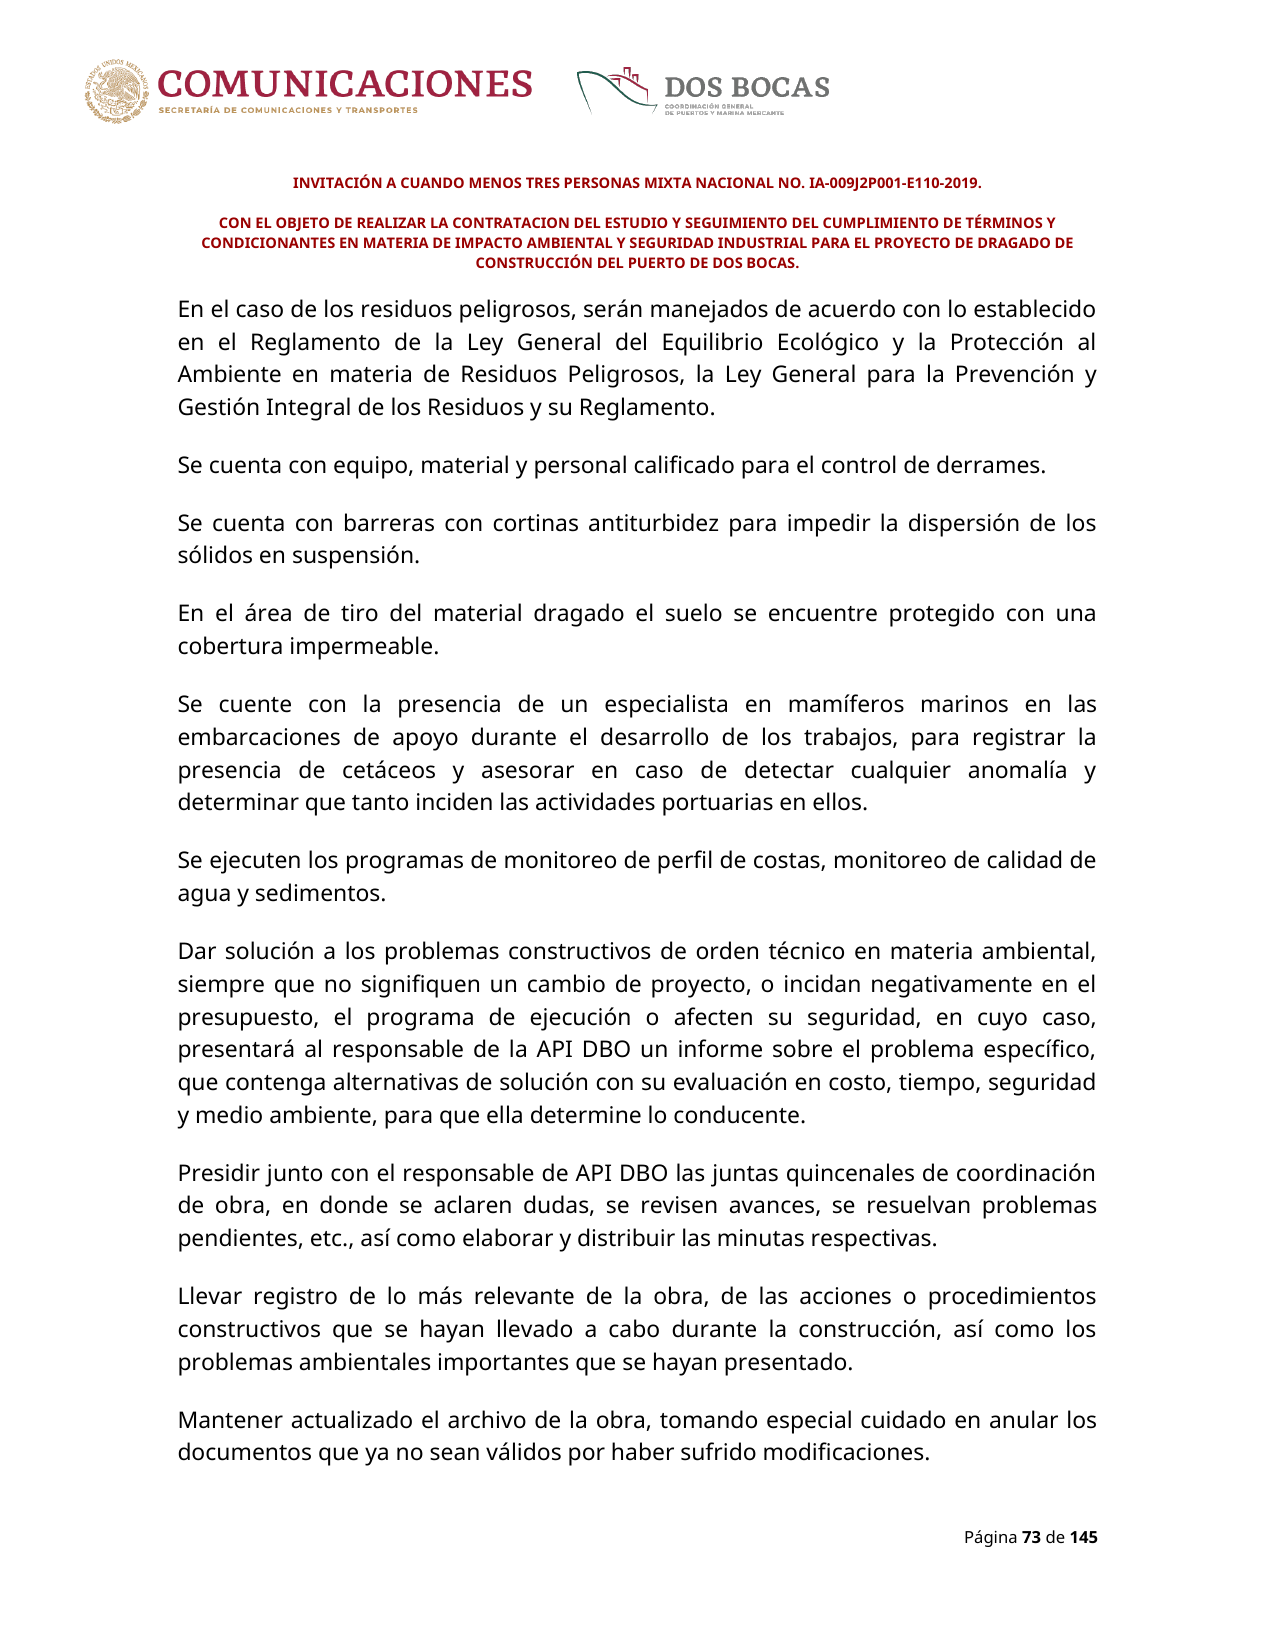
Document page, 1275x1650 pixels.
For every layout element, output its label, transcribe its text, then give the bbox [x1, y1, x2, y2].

text Se ejecuten los programas de monitoreo de perfil de costas, monitoreo de calidad de agua y sedimentos. [177, 844, 1098, 908]
picture [80, 51, 536, 134]
text En el área de tiro del material dragado el suelo se encuentre protegido con una cobertura impermeable. [177, 597, 1098, 661]
text Se cuente con la presencia de un especialista en mamíferos marinos en las embarcaciones de apoyo durante el desarrollo de los trabajos, para registrar la presencia de cetáceos y asesorar en caso de detectar cualquier anomalía y determinar que tanto inciden las actividades portuarias en ellos. [177, 688, 1098, 818]
text En el caso de los residuos peligrosos, serán manejados de acuerdo con lo establecido en el Reglamento de la Ley General del Equilibrio Ecológico y la Protección al Ambiente en materia de Residuos Peligrosos, la Ley General para la Prevención y Gestión Integral de los Residuos y su Reglamento. [177, 293, 1098, 422]
picture [577, 67, 829, 115]
text Se cuenta con barreras con cortinas antiturbidez para impedir la dispersión de los sólidos en suspensión. [177, 507, 1098, 571]
text Mantener actualizado el archivo de la obra, tomando especial cuidado en anular los documentos que ya no sean válidos por haber sufrido modificaciones. [177, 1403, 1098, 1468]
text Se cuenta con equipo, material y personal calificado para el control de derrames. [177, 449, 1098, 480]
text Llevar registro de lo más relevante de la obra, de las acciones o procedimientos constructivos que se hayan llevado a cabo durante la construcción, así como los problemas ambientales importantes que se hayan presentado. [177, 1280, 1098, 1377]
text Presidir junto con el responsable de API DBO las juntas quincenales de coordinación de obra, en donde se aclaren dudas, se revisen avances, se resuelvan problemas pendientes, etc., así como elaborar y distribuir las minutas respectivas. [177, 1157, 1098, 1253]
text Dar solución a los problemas constructivos de orden técnico en materia ambiental, siempre que no signifiquen un cambio de proyecto, o incidan negativamente en el presupuesto, el programa de ejecución o afecten su seguridad, en cuyo caso, presentará al responsable de la API DBO un informe sobre el problema específico, que contenga alternativas de solución con su evaluación en costo, tiempo, seguridad y medio ambiente, para que ella determine lo conducente. [177, 935, 1098, 1130]
